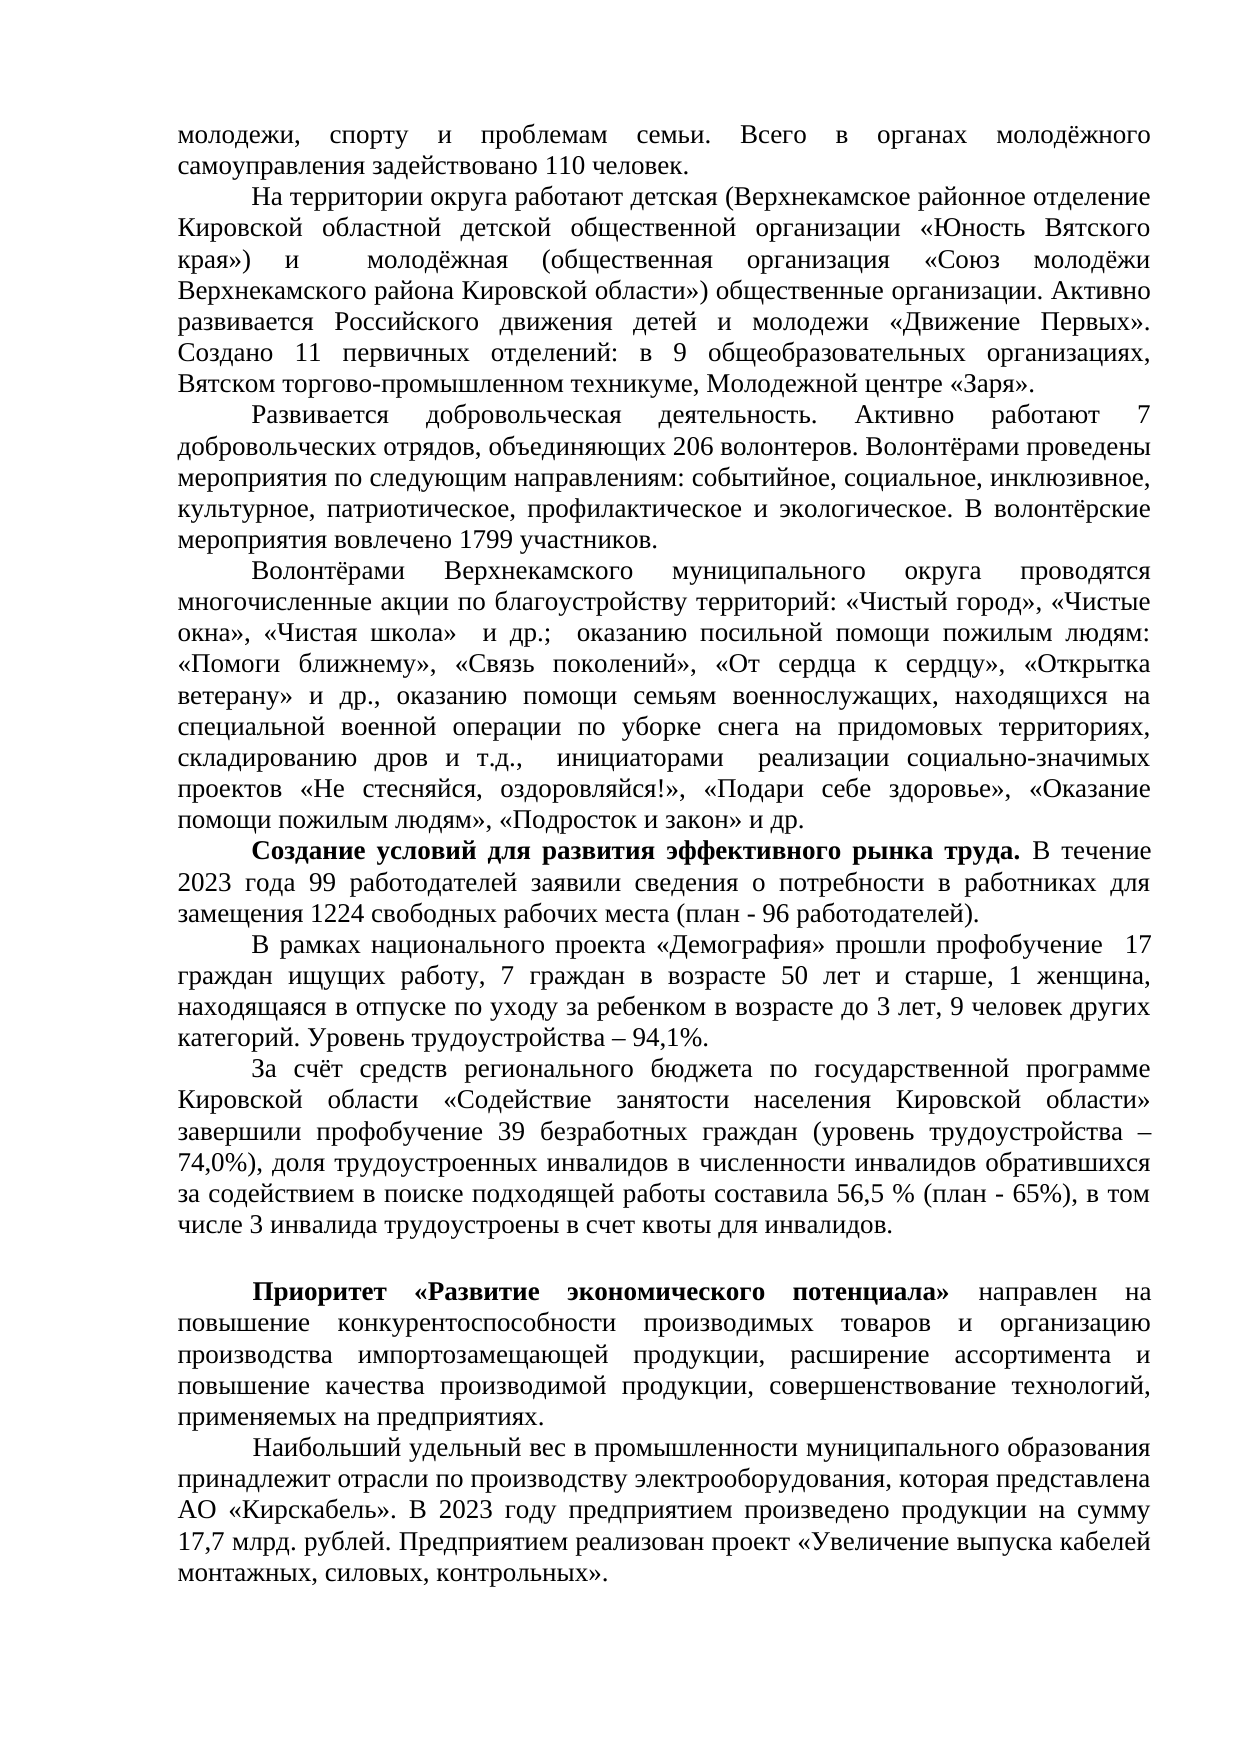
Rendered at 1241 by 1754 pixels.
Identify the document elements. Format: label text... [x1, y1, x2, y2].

text В рамках национального проекта «Демография» прошли профобучение 17 граждан ищущих работу, 7 граждан в возрасте 50 лет и старше, 1 женщина, находящаяся в отпуске по уходу за ребенком в возрасте до 3 лет, 9 человек других категорий. Уровень трудоустройства – 94,1%. [177, 928, 1152, 1052]
text Создание условий для развития эффективного рынка труда. В течение 2023 года 99 работодателей заявили сведения о потребности в работниках для замещения 1224 свободных рабочих места (план - 96 работодателей). [177, 834, 1152, 928]
text На территории округа работают детская (Верхнекамское районное отделение Кировской областной детской общественной организации «Юность Вятского края») и молодёжная (общественная организация «Союз молодёжи Верхнекамского района Кировской области») общественные организации. Активно развивается Российского движения детей и молодежи «Движение Первых». Создано 11 первичных отделений: в 9 общеобразовательных организациях, Вятском торгово-промышленном техникуме, Молодежной центре «Заря». [177, 180, 1152, 398]
text За счёт средств регионального бюджета по государственной программе Кировской области «Содействие занятости населения Кировской области» завершили профобучение 39 безработных граждан (уровень трудоустройства – 74,0%), доля трудоустроенных инвалидов в численности инвалидов обратившихся за содействием в поиске подходящей работы составила 56,5 % (план - 65%), в том числе 3 инвалида трудоустроены в счет квоты для инвалидов. [177, 1052, 1152, 1239]
text Приоритет «Развитие экономического потенциала» направлен на повышение конкурентоспособности производимых товаров и организацию производства импортозамещающей продукции, расширение ассортимента и повышение качества производимой продукции, совершенствование технологий, применяемых на предприятиях. [177, 1275, 1152, 1431]
text Наибольший удельный вес в промышленности муниципального образования принадлежит отрасли по производству электрооборудования, которая представлена АО «Кирскабель». В 2023 году предприятием произведено продукции на сумму 17,7 млрд. рублей. Предприятием реализован проект «Увеличение выпуска кабелей монтажных, силовых, контрольных». [177, 1431, 1152, 1587]
text Волонтёрами Верхнекамского муниципального округа проводятся многочисленные акции по благоустройству территорий: «Чистый город», «Чистые окна», «Чистая школа» и др.; оказанию посильной помощи пожилым людям: «Помоги ближнему», «Связь поколений», «От сердца к сердцу», «Открытка ветерану» и др., оказанию помощи семьям военнослужащих, находящихся на специальной военной операции по уборке снега на придомовых территориях, складированию дров и т.д., инициаторами реализации социально-значимых проектов «Не стесняйся, оздоровляйся!», «Подари себе здоровье», «Оказание помощи пожилым людям», «Подросток и закон» и др. [177, 554, 1152, 834]
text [177, 118, 1152, 180]
text Развивается добровольческая деятельность. Активно работают 7 добровольческих отрядов, объединяющих 206 волонтеров. Волонтёрами проведены мероприятия по следующим направлениям: событийное, социальное, инклюзивное, культурное, патриотическое, профилактическое и экологическое. В волонтёрские мероприятия вовлечено 1799 участников. [177, 398, 1152, 554]
